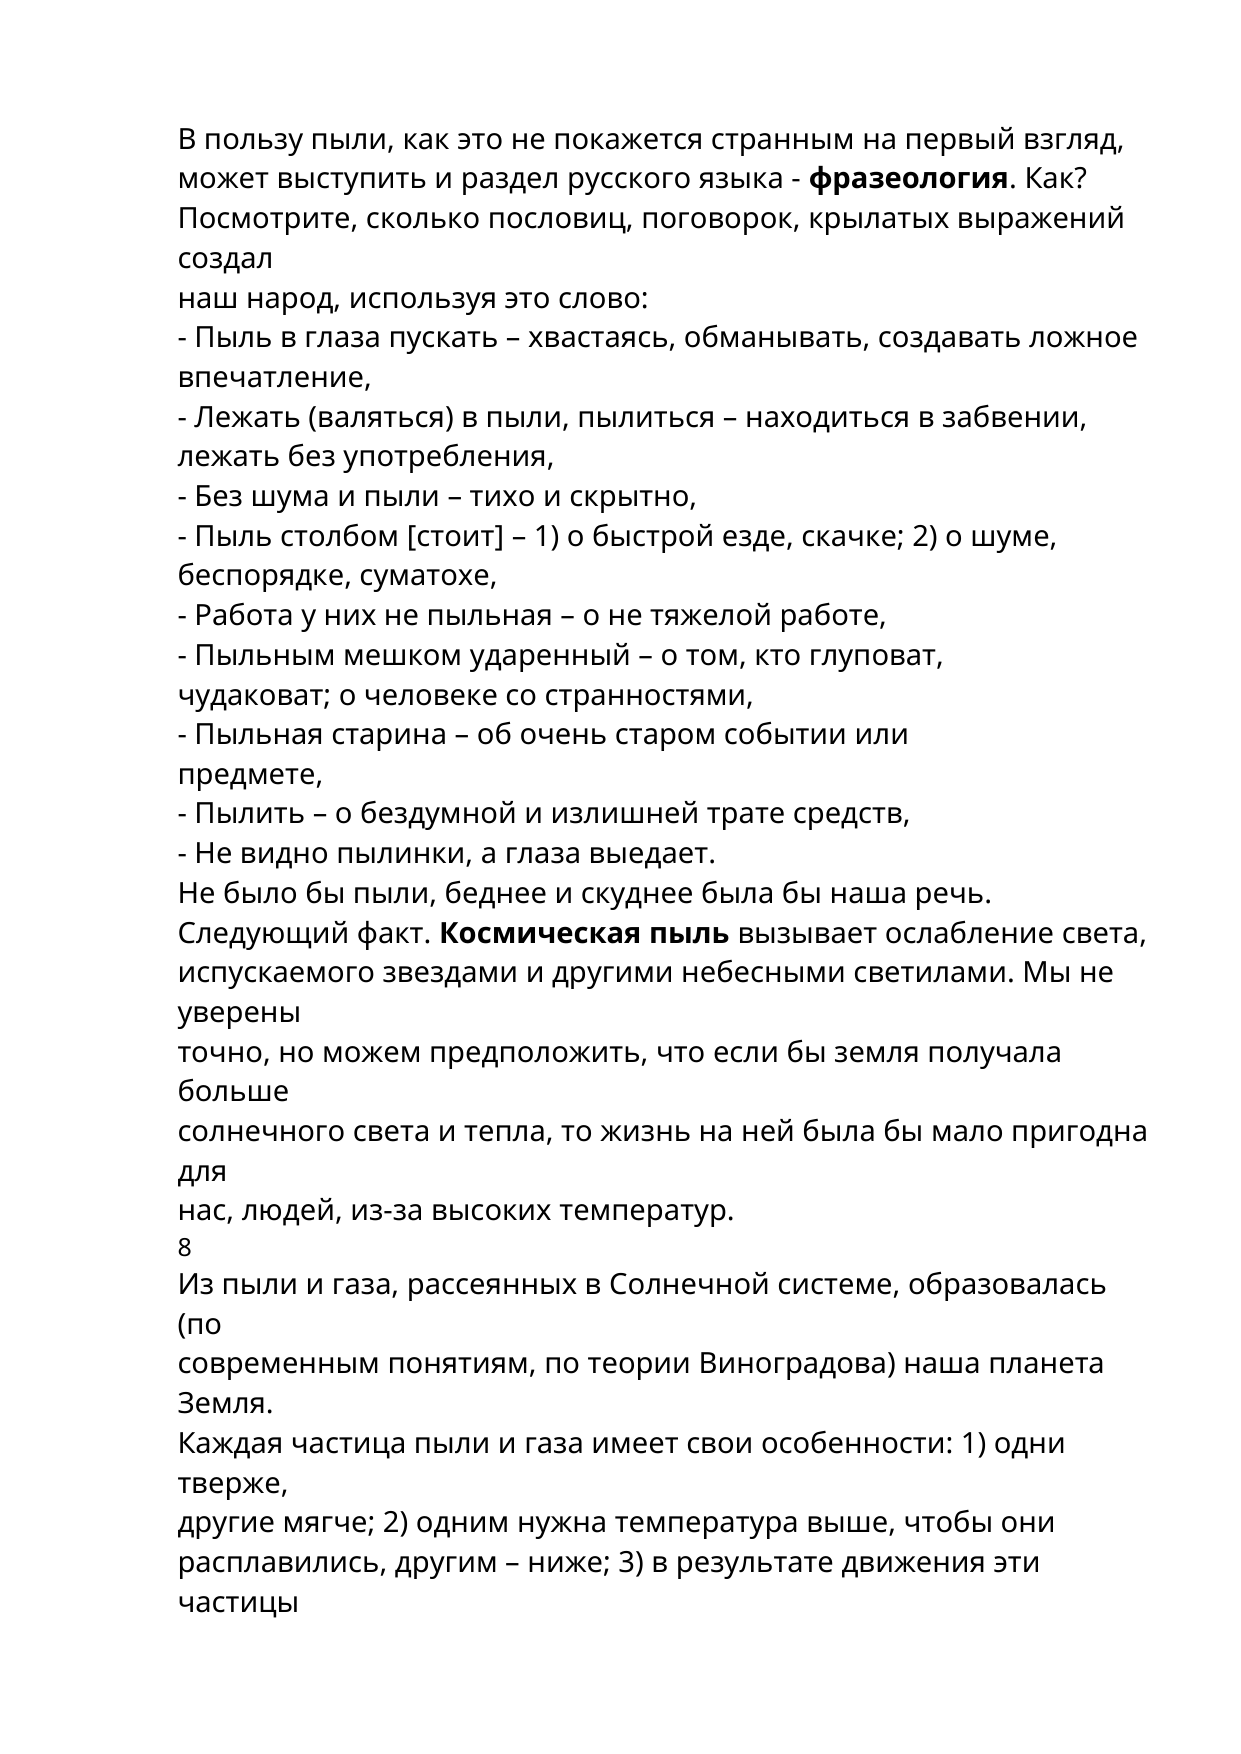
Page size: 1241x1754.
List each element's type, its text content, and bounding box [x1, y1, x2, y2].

text Каждая частица пыли и газа имеет свои особенности: 1) одни тверже, [177, 1422, 1152, 1502]
text Посмотрите, сколько пословиц, поговорок, крылатых выражений создал [177, 197, 1152, 277]
text - Работа у них не пыльная – о не тяжелой работе, [177, 594, 1152, 634]
text беспорядке, суматохе, [177, 555, 1152, 594]
text 8 [177, 1229, 1152, 1263]
text другие мягче; 2) одним нужна температура выше, чтобы они [177, 1502, 1152, 1541]
text - Без шума и пыли – тихо и скрытно, [177, 475, 1152, 515]
text Из пыли и газа, рассеянных в Солнечной системе, образовалась (по [177, 1263, 1152, 1343]
text - Лежать (валяться) в пыли, пылиться – находиться в забвении, [177, 396, 1152, 436]
text впечатление, [177, 356, 1152, 396]
text - Пыль в глаза пускать – хвастаясь, обманывать, создавать ложное [177, 317, 1152, 356]
text расплавились, другим – ниже; 3) в результате движения эти частицы [177, 1541, 1152, 1621]
text испускаемого звездами и другими небесными светилами. Мы не уверены [177, 952, 1152, 1031]
text - Пылить – о бездумной и излишней трате средств, [177, 793, 1152, 832]
text точно, но можем предположить, что если бы земля получала больше [177, 1031, 1152, 1110]
text - Не видно пылинки, а глаза выедает. [177, 832, 1152, 872]
text может выступить и раздел русского языка - фразеология. Как? [177, 158, 1152, 197]
text Не было бы пыли, беднее и скуднее была бы наша речь. [177, 872, 1152, 912]
text В пользу пыли, как это не покажется странным на первый взгляд, [177, 118, 1152, 158]
text - Пыльная старина – об очень старом событии или [177, 713, 1152, 753]
text наш народ, используя это слово: [177, 277, 1152, 317]
text - Пыль столбом [стоит] – 1) о быстрой езде, скачке; 2) о шуме, [177, 515, 1152, 555]
text Следующий факт. Космическая пыль вызывает ослабление света, [177, 912, 1152, 952]
text чудаковат; о человеке со странностями, [177, 674, 1152, 713]
text нас, людей, из-за высоких температур. [177, 1190, 1152, 1229]
text современным понятиям, по теории Виноградова) наша планета Земля. [177, 1343, 1152, 1422]
text - Пыльным мешком ударенный – о том, кто глуповат, [177, 634, 1152, 674]
text лежать без употребления, [177, 436, 1152, 475]
text предмете, [177, 753, 1152, 793]
text солнечного света и тепла, то жизнь на ней была бы мало пригодна для [177, 1110, 1152, 1190]
